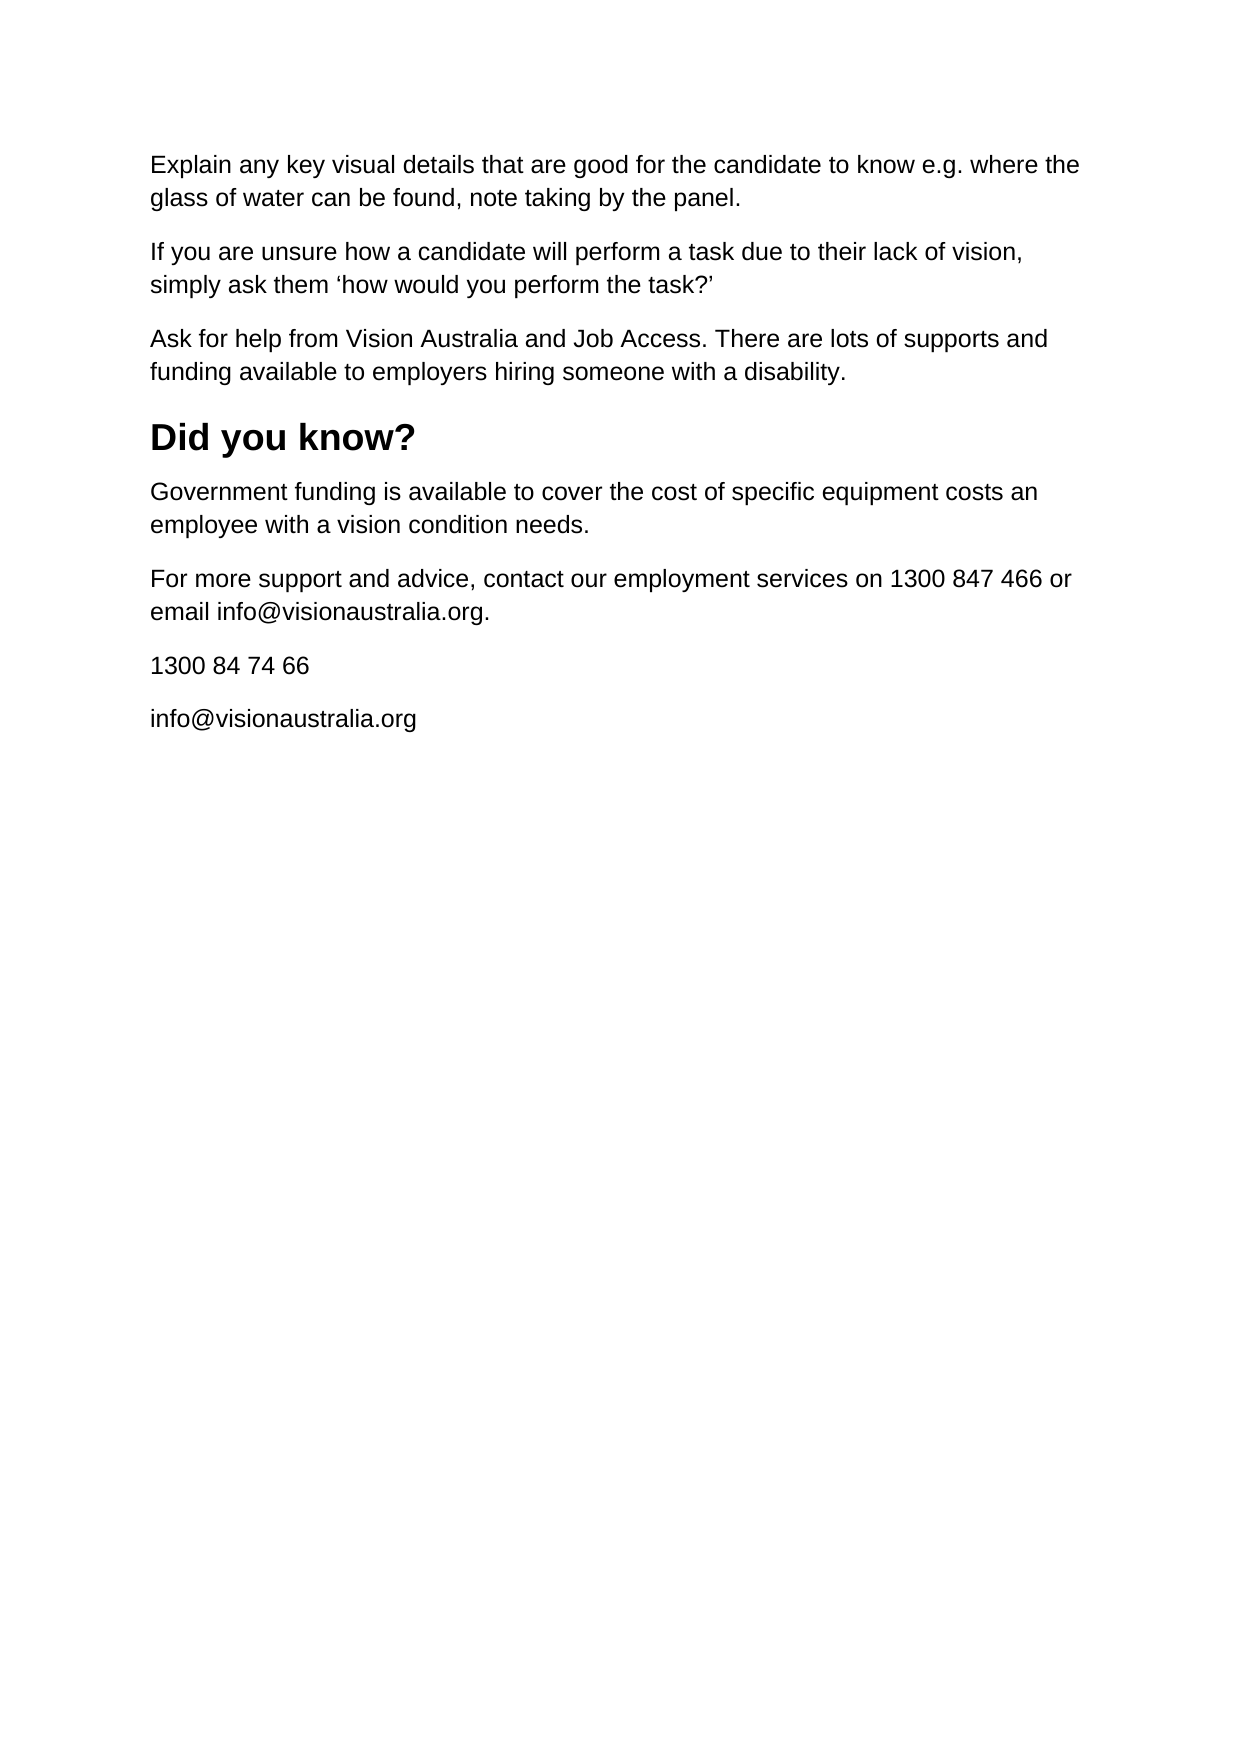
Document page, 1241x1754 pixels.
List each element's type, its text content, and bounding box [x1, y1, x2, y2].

text Government funding is available to cover the cost of specific equipment costs an employee with a vision condition needs. [150, 477, 1090, 539]
text If you are unsure how a candidate will perform a task due to their lack of vision, simply ask them ‘how would you perform the task?’ [150, 237, 1090, 299]
text Explain any key visual details that are good for the candidate to know e.g. where the glass of water can be found, note taking by the panel. [150, 150, 1090, 212]
text For more support and advice, contact our employment services on 1300 847 466 or email info@visionaustralia.org. [150, 564, 1090, 626]
text 1300 84 74 66 [150, 651, 1090, 679]
subtitle Did you know? [150, 415, 1090, 458]
text Ask for help from Vision Australia and Job Access. There are lots of supports and funding available to employers hiring someone with a disability. [150, 324, 1090, 386]
text info@visionaustralia.org [150, 704, 1090, 733]
